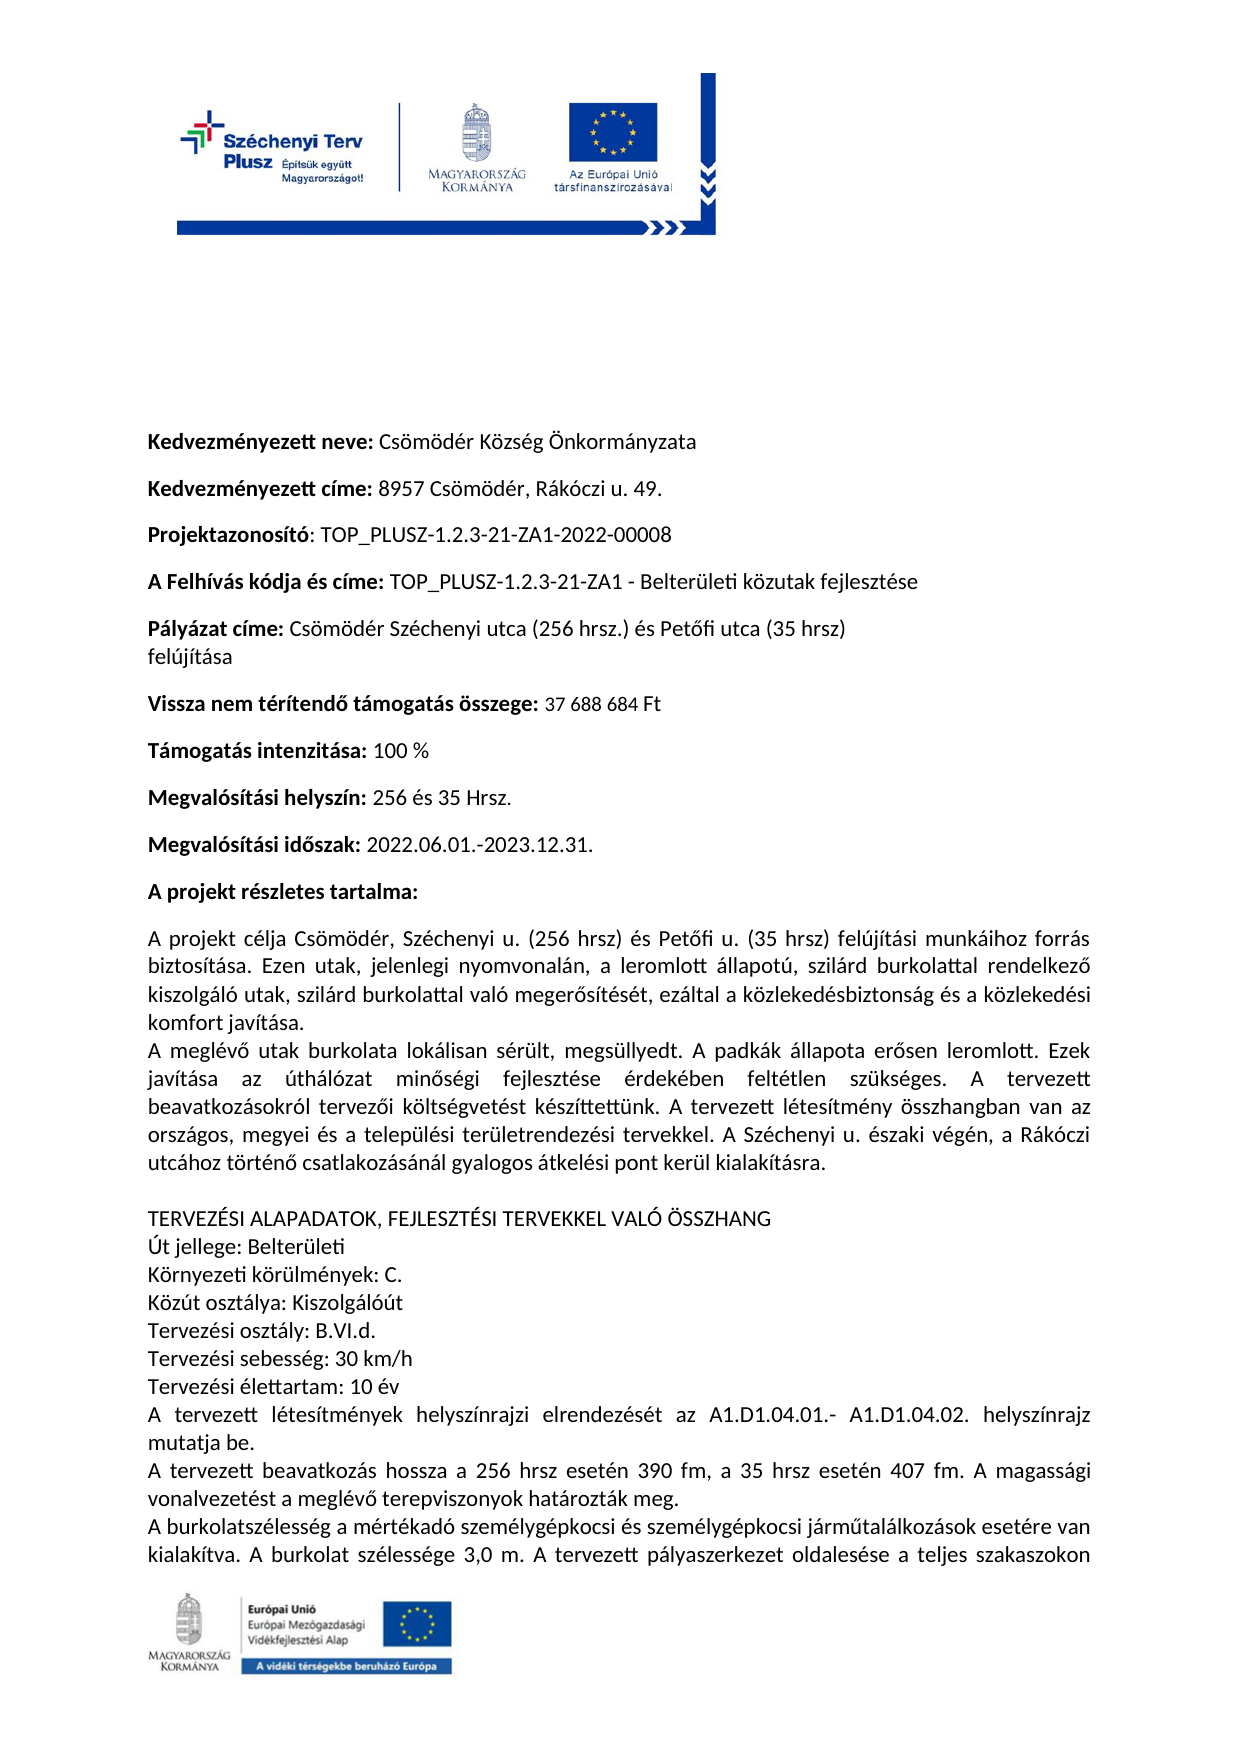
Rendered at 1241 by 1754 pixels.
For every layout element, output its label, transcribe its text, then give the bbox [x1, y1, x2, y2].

text A Felhívás kódja és címe: TOP_PLUSZ-1.2.3-21-ZA1 - Belterületi közutak fejlesztése [148, 567, 1093, 596]
text A projekt célja Csömödér, Széchenyi u. (256 hrsz) és Petőfi u. (35 hrsz) felújítási munkáihoz forrás biztosítása. Ezen utak, jelenlegi nyomvonalán, a leromlott állapotú, szilárd burkolattal rendelkező kiszolgáló utak, szilárd burkolattal való megerősítését, ezáltal a közlekedésbiztonság és a közlekedési komfort javítása. [148, 924, 1093, 1036]
text felújítása [148, 642, 1093, 670]
text Kedvezményezett neve: Csömödér Község Önkormányzata [148, 427, 1093, 455]
text Tervezési élettartam: 10 év [148, 1372, 1093, 1400]
text Megvalósítási helyszín: 256 és 35 Hrsz. [148, 783, 1093, 811]
text A tervezett létesítmények helyszínrajzi elrendezését az A1.D1.04.01.- A1.D1.04.02. helyszínrajz mutatja be. [148, 1400, 1093, 1456]
text Út jellege: Belterületi [148, 1232, 1093, 1260]
text Támogatás intenzitása: 100 % [148, 736, 1093, 764]
text A tervezett beavatkozás hossza a 256 hrsz esetén 390 fm, a 35 hrsz esetén 407 fm. A magassági vonalvezetést a meglévő terepviszonyok határozták meg. [148, 1456, 1093, 1512]
picture [147, 1590, 459, 1681]
text Közút osztálya: Kiszolgálóút [148, 1288, 1093, 1316]
text Vissza nem térítendő támogatás összege: 37 688 684 Ft [148, 689, 1093, 717]
text Tervezési osztály: B.VI.d. [148, 1316, 1093, 1344]
text A meglévő utak burkolata lokálisan sérült, megsüllyedt. A padkák állapota erősen leromlott. Ezek javítása az úthálózat minőségi fejlesztése érdekében feltétlen szükséges. A tervezett beavatkozásokról tervezői költségvetést készíttettünk. A tervezett létesítmény összhangban van az országos, megyei és a települési területrendezési tervekkel. A Széchenyi u. északi végén, a Rákóczi utcához történő csatlakozásánál gyalogos átkelési pont kerül kialakításra. [148, 1036, 1093, 1176]
text Környezeti körülmények: C. [148, 1260, 1093, 1288]
text A projekt részletes tartalma: [148, 877, 1093, 905]
text TERVEZÉSI ALAPADATOK, FEJLESZTÉSI TERVEKKEL VALÓ ÖSSZHANG [148, 1204, 1093, 1232]
text Projektazonosító: TOP_PLUSZ-1.2.3-21-ZA1-2022-00008 [148, 521, 1093, 549]
text Pályázat címe: Csömödér Széchenyi utca (256 hrsz.) és Petőfi utca (35 hrsz) [148, 614, 1093, 642]
text Megvalósítási időszak: 2022.06.01.-2023.12.31. [148, 830, 1093, 858]
text Tervezési sebesség: 30 km/h [148, 1344, 1093, 1372]
text Kedvezményezett címe: 8957 Csömödér, Rákóczi u. 49. [148, 474, 1093, 502]
